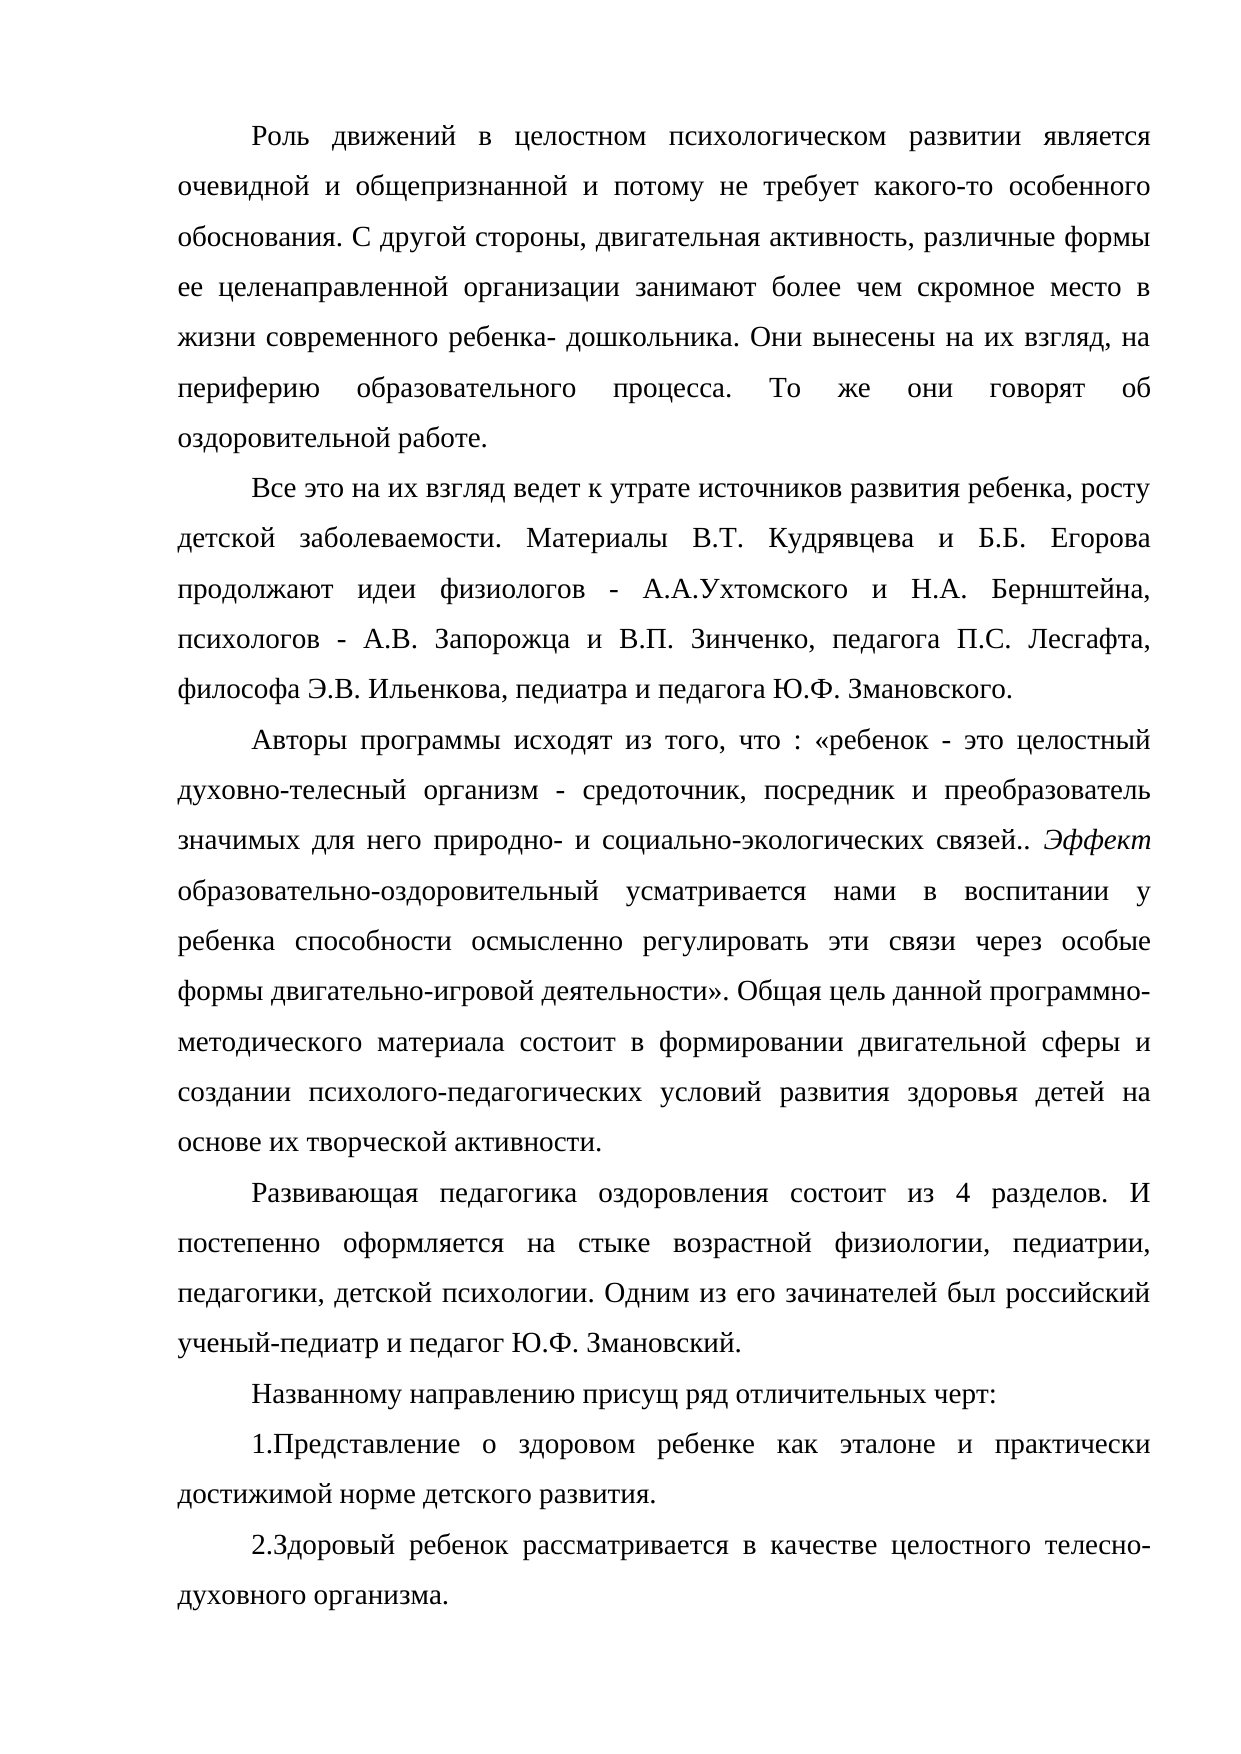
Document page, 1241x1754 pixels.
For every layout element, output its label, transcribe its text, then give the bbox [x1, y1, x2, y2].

text Развивающая педагогика оздоровления состоит из 4 разделов. И постепенно оформляется на стыке возрастной физиологии, педиатрии, педагогики, детской психологии. Одним из его зачинателей был российский ученый-педиатр и педагог Ю.Ф. Змановский. [177, 1175, 1152, 1359]
text 2.Здоровый ребенок рассматривается в качестве целостного телесно-духовного организма. [177, 1527, 1152, 1611]
text Роль движений в целостном психологическом развитии является очевидной и общепризнанной и потому не требует какого-то особенного обоснования. С другой стороны, двигательная активность, различные формы ее целенаправленной организации занимают более чем скромное место в жизни современного ребенка- дошкольника. Они вынесены на их взгляд, на периферию образовательного процесса. То же они говорят об оздоровительной работе. [177, 118, 1152, 453]
text Авторы программы исходят из того, что : «ребенок - это целостный духовно-телесный организм - средоточник, посредник и преобразователь значимых для него природно- и социально-экологических связей.. Эффект образовательно-оздоровительный усматривается нами в воспитании у ребенка способности осмысленно регулировать эти связи через особые формы двигательно-игровой деятельности». Общая цель данной программно-методического материала состоит в формировании двигательной сферы и создании психолого-педагогических условий развития здоровья детей на основе их творческой активности. [177, 722, 1152, 1158]
text 1.Представление о здоровом ребенке как эталоне и практически достижимой норме детского развития. [177, 1426, 1152, 1510]
text Все это на их взгляд ведет к утрате источников развития ребенка, росту детской заболеваемости. Материалы В.Т. Кудрявцева и Б.Б. Егорова продолжают идеи физиологов - А.А.Ухтомского и Н.А. Бернштейна, психологов - А.В. Запорожца и В.П. Зинченко, педагога П.С. Лесгафта, философа Э.В. Ильенкова, педиатра и педагога Ю.Ф. Змановского. [177, 470, 1152, 705]
text Названному направлению присущ ряд отличительных черт: [177, 1376, 1152, 1409]
